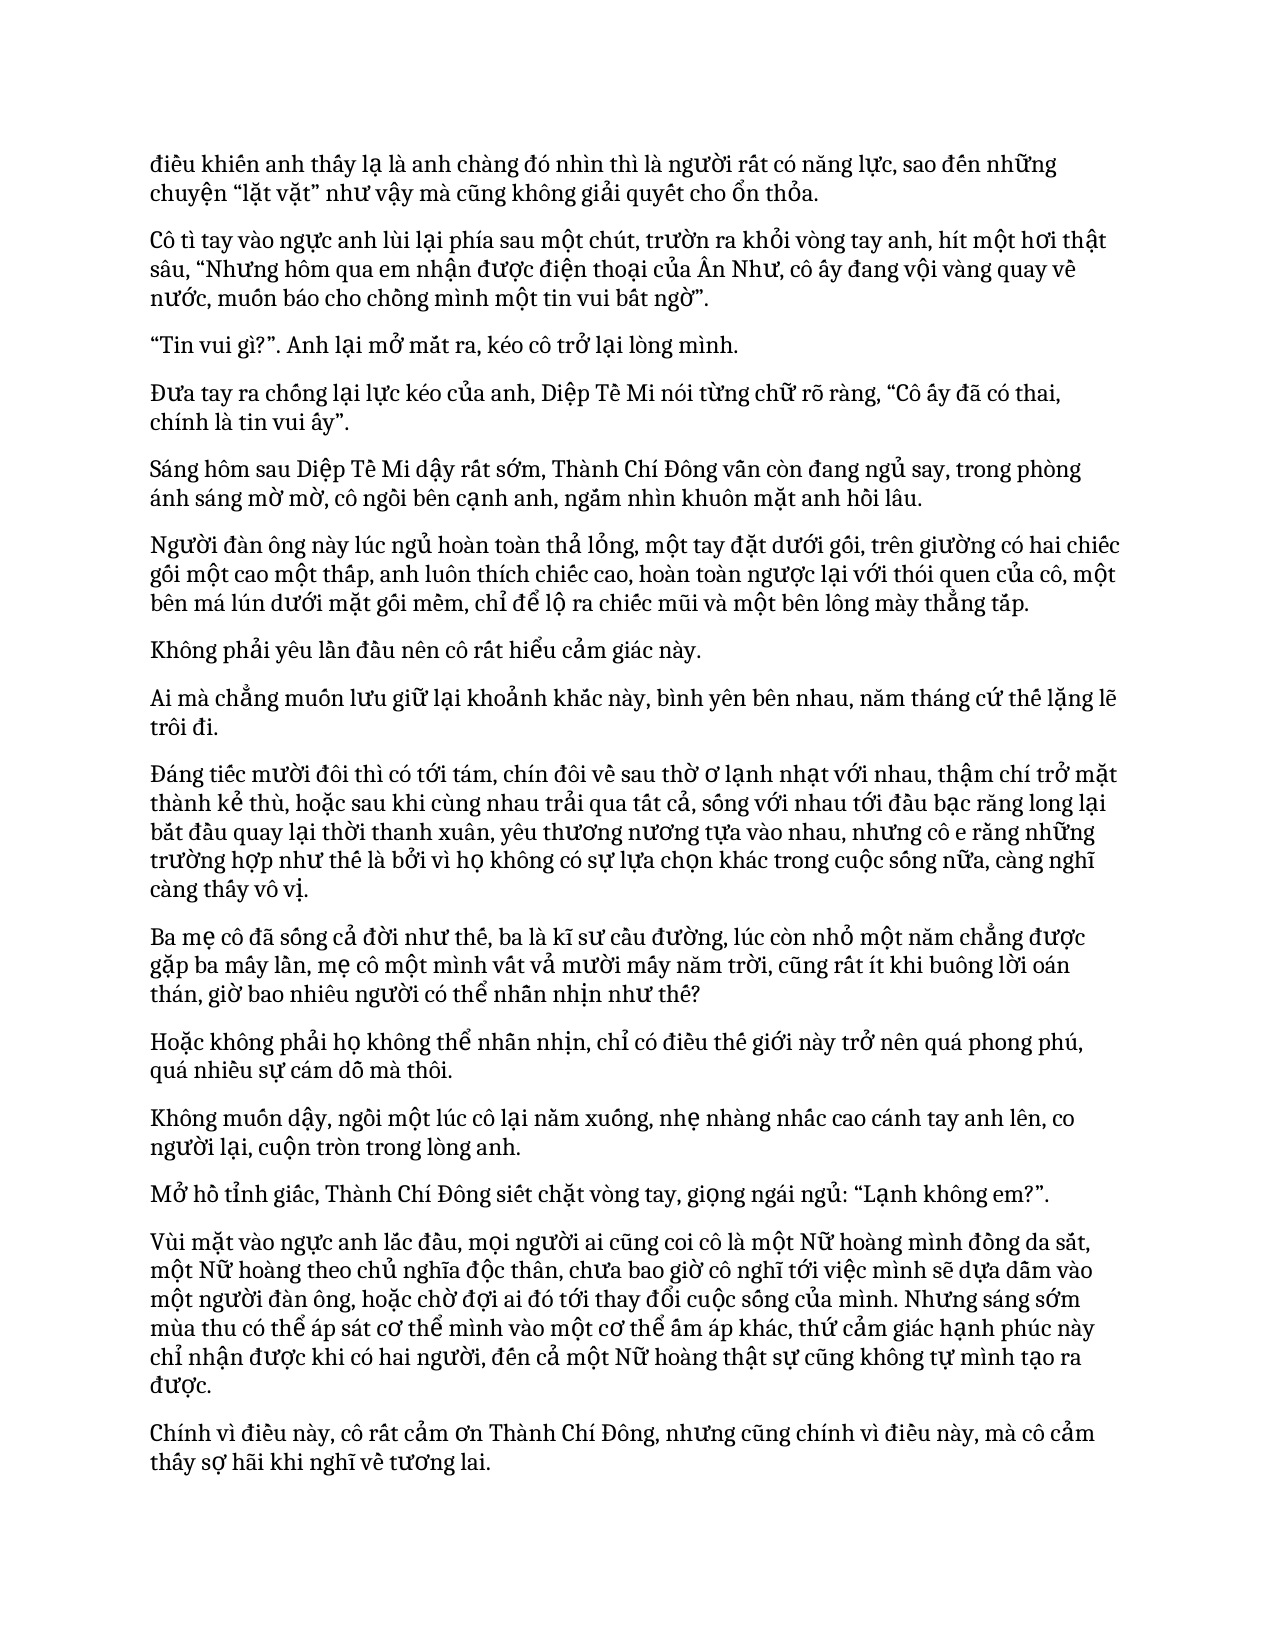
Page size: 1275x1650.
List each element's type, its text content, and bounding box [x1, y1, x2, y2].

text Hoặc không phải họ không thể nhẫn nhịn, chỉ có điều thế giới này trở nên quá phong phú, quá nhiều sự cám dỗ mà thôi. [150, 1027, 1125, 1085]
text Người đàn ông này lúc ngủ hoàn toàn thả lỏng, một tay đặt dưới gối, trên giường có hai chiếc gối một cao một thấp, anh luôn thích chiếc cao, hoàn toàn ngược lại với thói quen của cô, một bên má lún dưới mặt gối mềm, chỉ để lộ ra chiếc mũi và một bên lông mày thẳng tắp. [150, 531, 1125, 617]
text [150, 150, 1125, 207]
text Không phải yêu lần đầu nên cô rất hiểu cảm giác này. [150, 636, 1125, 665]
text Ai mà chẳng muốn lưu giữ lại khoảnh khắc này, bình yên bên nhau, năm tháng cứ thế lặng lẽ trôi đi. [150, 684, 1125, 741]
text Mở hồ tỉnh giấc, Thành Chí Đông siết chặt vòng tay, giọng ngái ngủ: “Lạnh không em?”. [150, 1180, 1125, 1209]
text Không muốn dậy, ngồi một lúc cô lại nằm xuống, nhẹ nhàng nhấc cao cánh tay anh lên, co người lại, cuộn tròn trong lòng anh. [150, 1104, 1125, 1161]
text Ba mẹ cô đã sống cả đời như thế, ba là kĩ sư cầu đường, lúc còn nhỏ một năm chẳng được gặp ba mấy lần, mẹ cô một mình vất vả mười mấy năm trời, cũng rất ít khi buông lời oán thán, giờ bao nhiêu người có thể nhẫn nhịn như thế? [150, 922, 1125, 1009]
text “Tin vui gì?”. Anh lại mở mắt ra, kéo cô trở lại lòng mình. [150, 331, 1125, 360]
text Đưa tay ra chống lại lực kéo của anh, Diệp Tề Mi nói từng chữ rõ ràng, “Cô ấy đã có thai, chính là tin vui ấy”. [150, 379, 1125, 436]
text Cô tì tay vào ngực anh lùi lại phía sau một chút, trườn ra khỏi vòng tay anh, hít một hơi thật sâu, “Nhưng hôm qua em nhận được điện thoại của Ân Như, cô ấy đang vội vàng quay về nước, muốn báo cho chồng mình một tin vui bất ngờ”. [150, 226, 1125, 312]
text Đáng tiếc mười đôi thì có tới tám, chín đôi về sau thờ ơ lạnh nhạt với nhau, thậm chí trở mặt thành kẻ thù, hoặc sau khi cùng nhau trải qua tất cả, sống với nhau tới đầu bạc răng long lại bắt đầu quay lại thời thanh xuân, yêu thương nương tựa vào nhau, nhưng cô e rằng những trường hợp như thế là bởi vì họ không có sự lựa chọn khác trong cuộc sống nữa, càng nghĩ càng thấy vô vị. [150, 760, 1125, 904]
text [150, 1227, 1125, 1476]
text Sáng hôm sau Diệp Tề Mi dậy rất sớm, Thành Chí Đông vẫn còn đang ngủ say, trong phòng ánh sáng mờ mờ, cô ngồi bên cạnh anh, ngắm nhìn khuôn mặt anh hồi lâu. [150, 455, 1125, 512]
